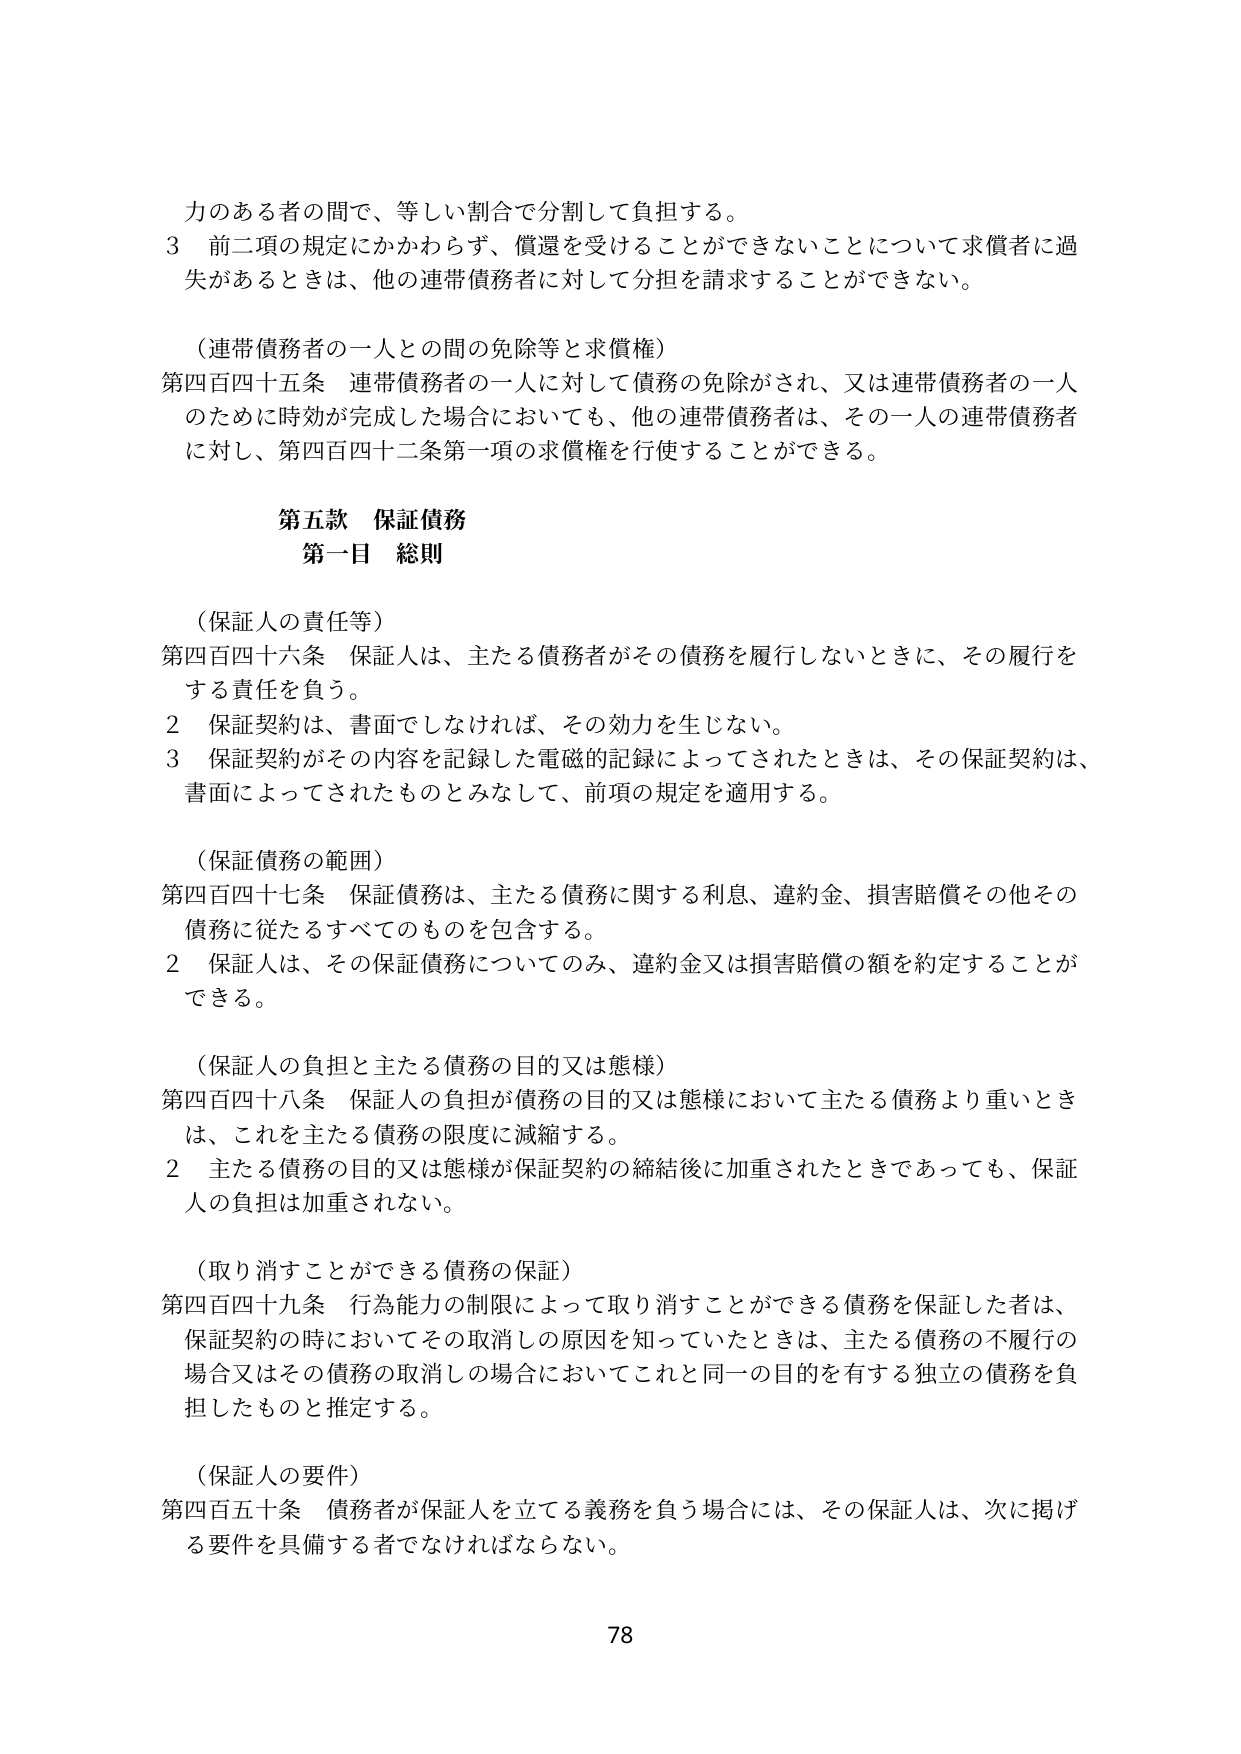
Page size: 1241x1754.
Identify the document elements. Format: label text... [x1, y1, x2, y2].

text （保証債務の範囲） [184, 843, 1079, 877]
text ２ 主たる債務の目的又は態様が保証契約の締結後に加重されたときであっても、保証人の負担は加重されない。 [161, 1150, 1079, 1219]
text 第四百四十五条 連帯債務者の一人に対して債務の免除がされ、又は連帯債務者の一人のために時効が完成した場合においても、他の連帯債務者は、その一人の連帯債務者に対し、第四百四十二条第一項の求償権を行使することができる。 [161, 364, 1079, 467]
text ３ 前二項の規定にかかわらず、償還を受けることができないことについて求償者に過失があるときは、他の連帯債務者に対して分担を請求することができない。 [161, 228, 1079, 296]
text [161, 194, 1079, 228]
text （保証人の要件） [184, 1458, 1079, 1492]
text ２ 保証契約は、書面でしなければ、その効力を生じない。 [161, 706, 1079, 740]
text ３ 保証契約がその内容を記録した電磁的記録によってされたときは、その保証契約は、書面によってされたものとみなして、前項の規定を適用する。 [161, 740, 1079, 809]
text ２ 保証人は、その保証債務についてのみ、違約金又は損害賠償の額を約定することができる。 [161, 945, 1079, 1014]
text 第四百四十六条 保証人は、主たる債務者がその債務を履行しないときに、その履行をする責任を負う。 [161, 638, 1079, 706]
text 第四百四十九条 行為能力の制限によって取り消すことができる債務を保証した者は、保証契約の時においてその取消しの原因を知っていたときは、主たる債務の不履行の場合又はその債務の取消しの場合においてこれと同一の目的を有する独立の債務を負担したものと推定する。 [161, 1287, 1079, 1424]
text （連帯債務者の一人との間の免除等と求償権） [184, 330, 1079, 364]
text （保証人の負担と主たる債務の目的又は態様） [184, 1048, 1079, 1082]
text 第一目 総則 [298, 535, 1079, 569]
text （保証人の責任等） [184, 604, 1079, 638]
text 第四百四十八条 保証人の負担が債務の目的又は態様において主たる債務より重いときは、これを主たる債務の限度に減縮する。 [161, 1082, 1079, 1150]
text 第四百四十七条 保証債務は、主たる債務に関する利息、違約金、損害賠償その他その債務に従たるすべてのものを包含する。 [161, 877, 1079, 945]
text （取り消すことができる債務の保証） [184, 1253, 1079, 1287]
text 第五款 保証債務 [276, 501, 1079, 535]
text 第四百五十条 債務者が保証人を立てる義務を負う場合には、その保証人は、次に掲げる要件を具備する者でなければならない。 [161, 1492, 1079, 1560]
